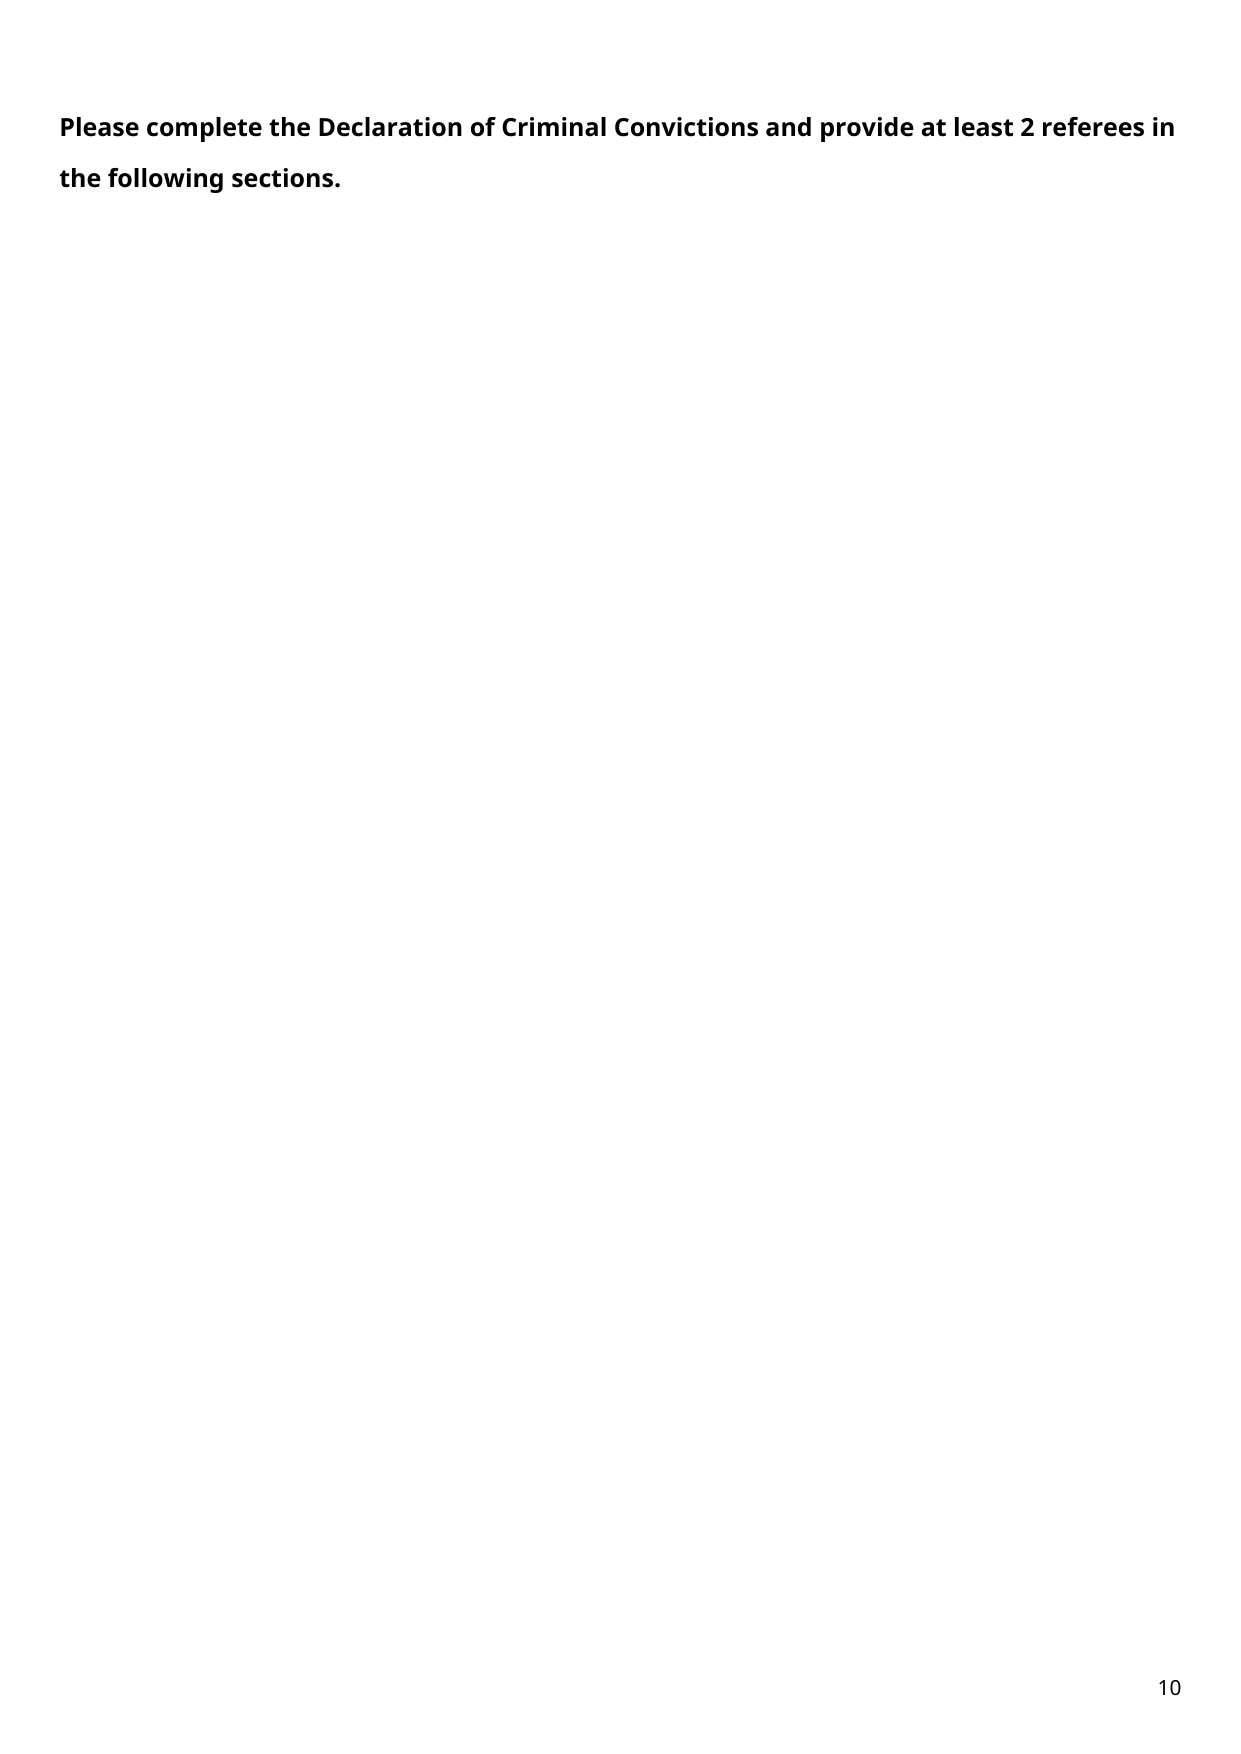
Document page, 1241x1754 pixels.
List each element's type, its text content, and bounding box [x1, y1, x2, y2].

text Please complete the Declaration of Criminal Convictions and provide at least 2 referees in the following sections. [59, 110, 1181, 195]
